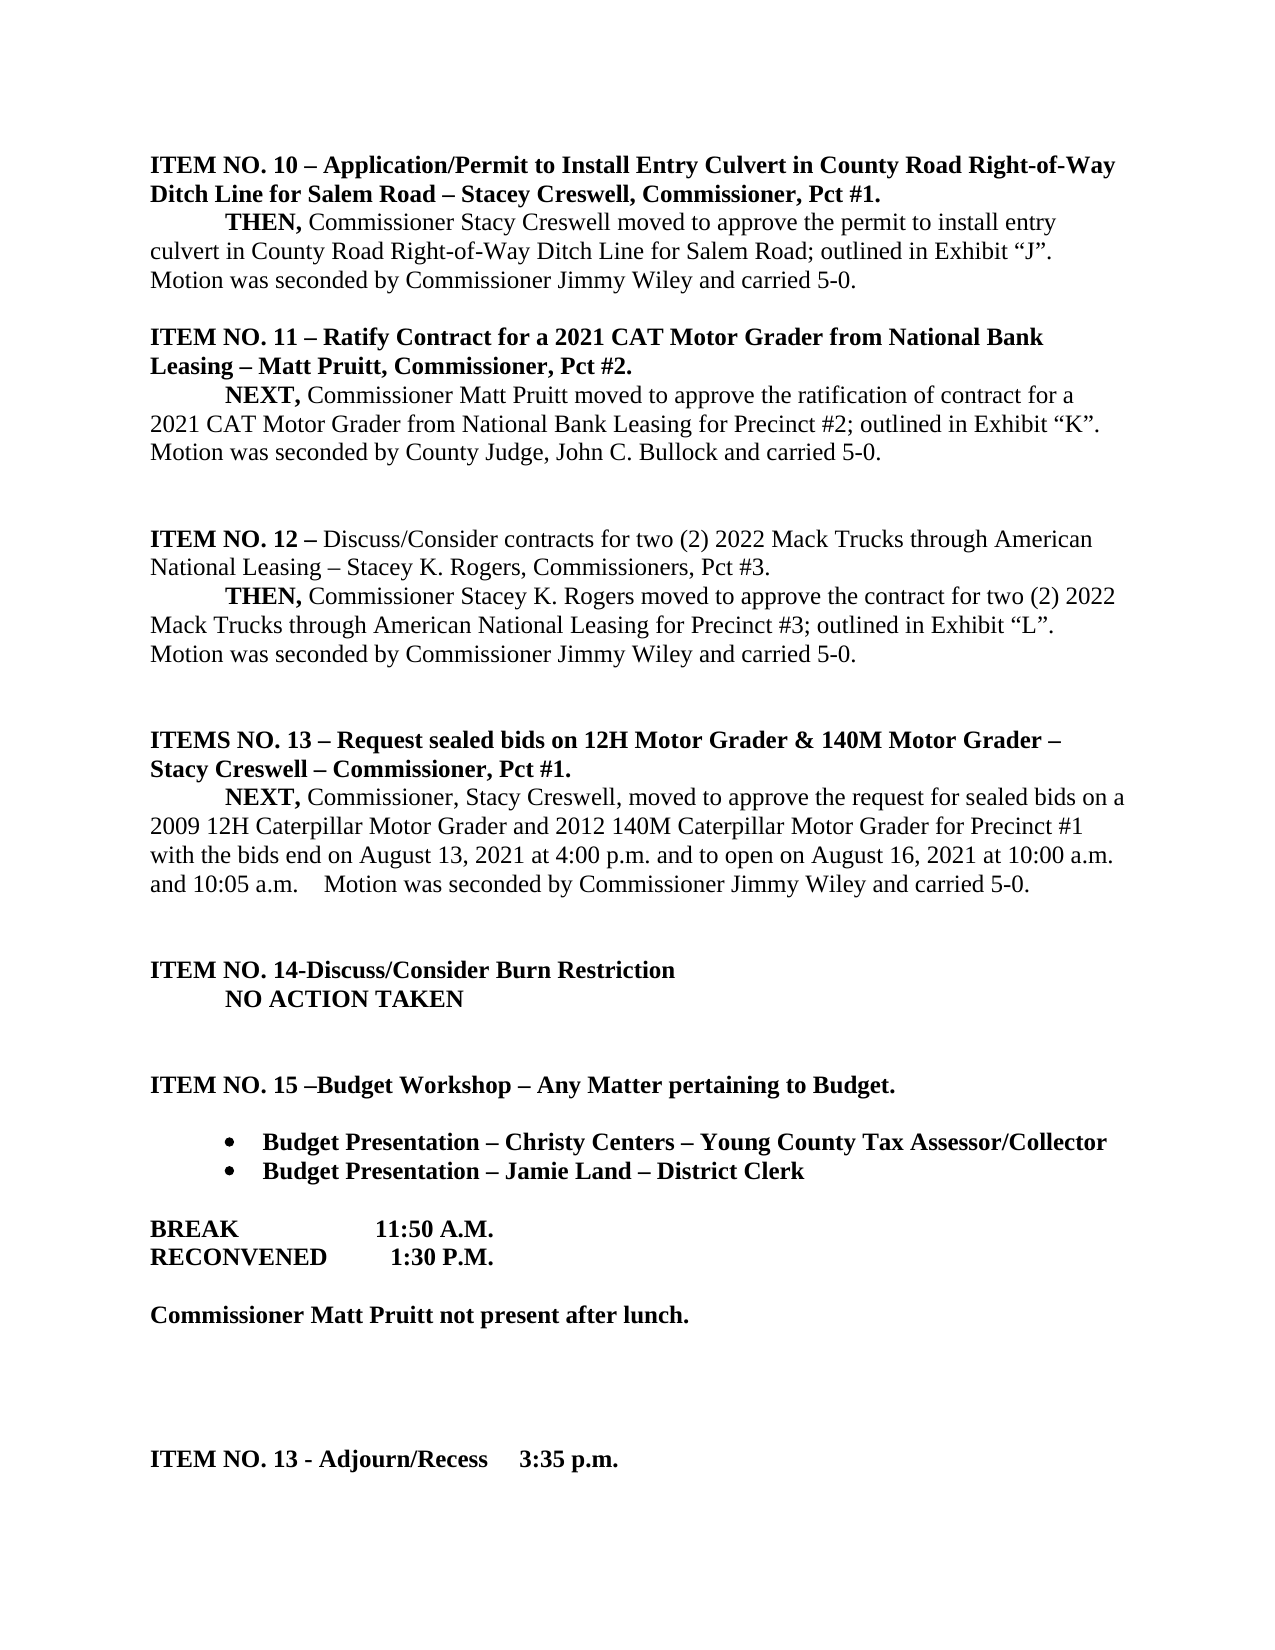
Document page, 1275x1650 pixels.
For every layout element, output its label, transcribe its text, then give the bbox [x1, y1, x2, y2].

text ITEMS NO. 13 – Request sealed bids on 12H Motor Grader & 140M Motor Grader – Stacy Creswell – Commissioner, Pct #1. [150, 725, 1125, 782]
text NEXT, Commissioner, Stacy Creswell, moved to approve the request for sealed bids on a 2009 12H Caterpillar Motor Grader and 2012 140M Caterpillar Motor Grader for Precinct #1 with the bids end on August 13, 2021 at 4:00 p.m. and to open on August 16, 2021 at 10:00 a.m. and 10:05 a.m. Motion was seconded by Commissioner Jimmy Wiley and carried 5-0. [150, 782, 1125, 897]
text ITEM NO. 12 – Discuss/Consider contracts for two (2) 2022 Mack Trucks through American National Leasing – Stacey K. Rogers, Commissioners, Pct #3. [150, 524, 1125, 581]
text ITEM NO. 13 - Adjourn/Recess 3:35 p.m. [150, 1444, 1125, 1472]
text ITEM NO. 10 – Application/Permit to Install Entry Culvert in County Road Right-of-Way Ditch Line for Salem Road – Stacey Creswell, Commissioner, Pct #1. [150, 150, 1125, 207]
text NO ACTION TAKEN [150, 984, 1125, 1012]
text NEXT, Commissioner Matt Pruitt moved to approve the ratification of contract for a 2021 CAT Motor Grader from National Bank Leasing for Precinct #2; outlined in Exhibit “K”. Motion was seconded by County Judge, John C. Bullock and carried 5-0. [150, 380, 1125, 466]
text RECONVENED 1:30 P.M. [150, 1242, 1125, 1271]
text ITEM NO. 15 –Budget Workshop – Any Matter pertaining to Budget. [150, 1070, 1125, 1099]
text ITEM NO. 11 – Ratify Contract for a 2021 CAT Motor Grader from National Bank Leasing – Matt Pruitt, Commissioner, Pct #2. [150, 322, 1125, 380]
text ITEM NO. 14-Discuss/Consider Burn Restriction [150, 955, 1125, 984]
list Budget Presentation – Christy Centers – Young County Tax Assessor/Collector [225, 1127, 1125, 1156]
text Commissioner Matt Pruitt not present after lunch. [150, 1300, 1125, 1329]
list Budget Presentation – Jamie Land – District Clerk [225, 1156, 1125, 1185]
text THEN, Commissioner Stacey K. Rogers moved to approve the contract for two (2) 2022 Mack Trucks through American National Leasing for Precinct #3; outlined in Exhibit “L”. Motion was seconded by Commissioner Jimmy Wiley and carried 5-0. [150, 581, 1125, 667]
text BREAK 11:50 A.M. [150, 1214, 1125, 1242]
text THEN, Commissioner Stacy Creswell moved to approve the permit to install entry culvert in County Road Right-of-Way Ditch Line for Salem Road; outlined in Exhibit “J”. Motion was seconded by Commissioner Jimmy Wiley and carried 5-0. [150, 207, 1125, 294]
